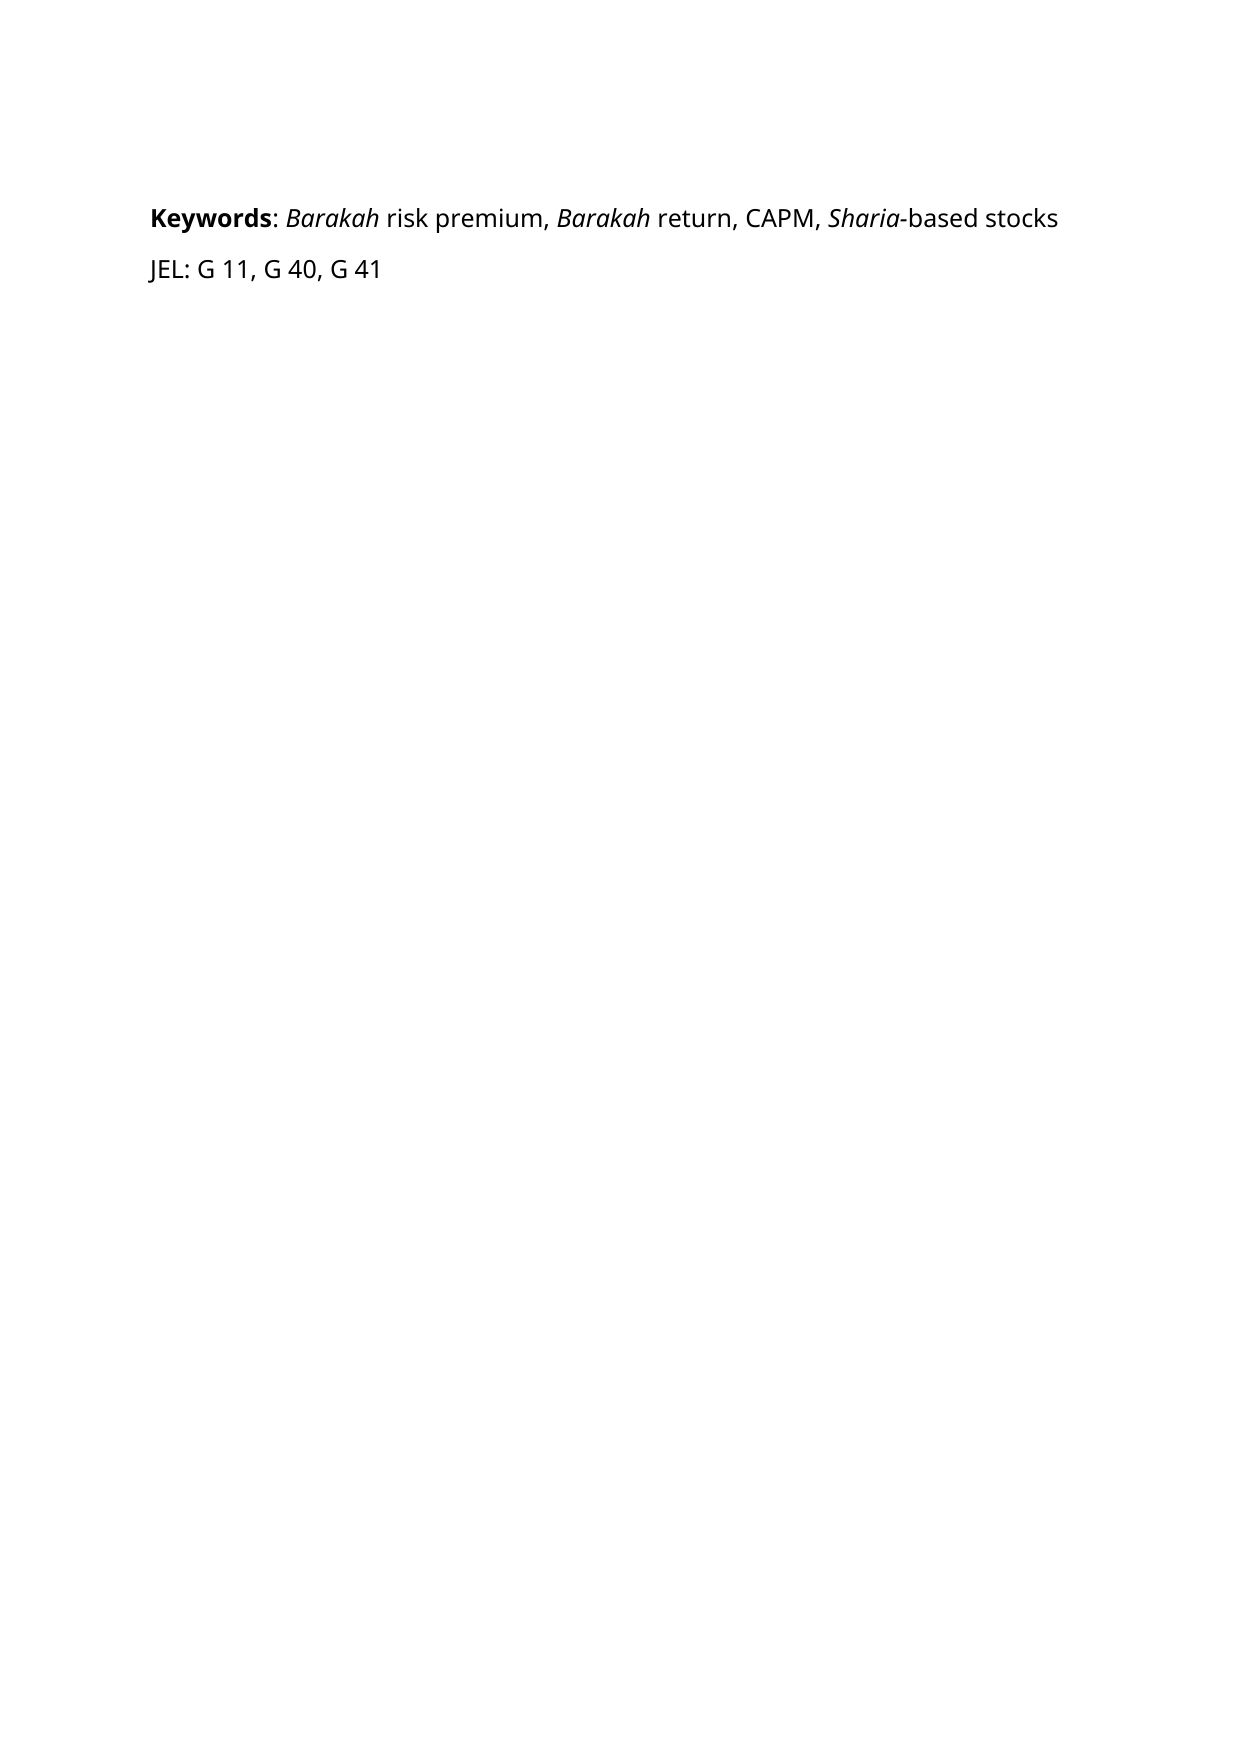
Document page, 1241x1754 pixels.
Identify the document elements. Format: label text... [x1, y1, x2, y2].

text JEL: G 11, G 40, G 41 [150, 251, 1090, 286]
text Keywords: Barakah risk premium, Barakah return, CAPM, Sharia-based stocks [150, 201, 1090, 235]
